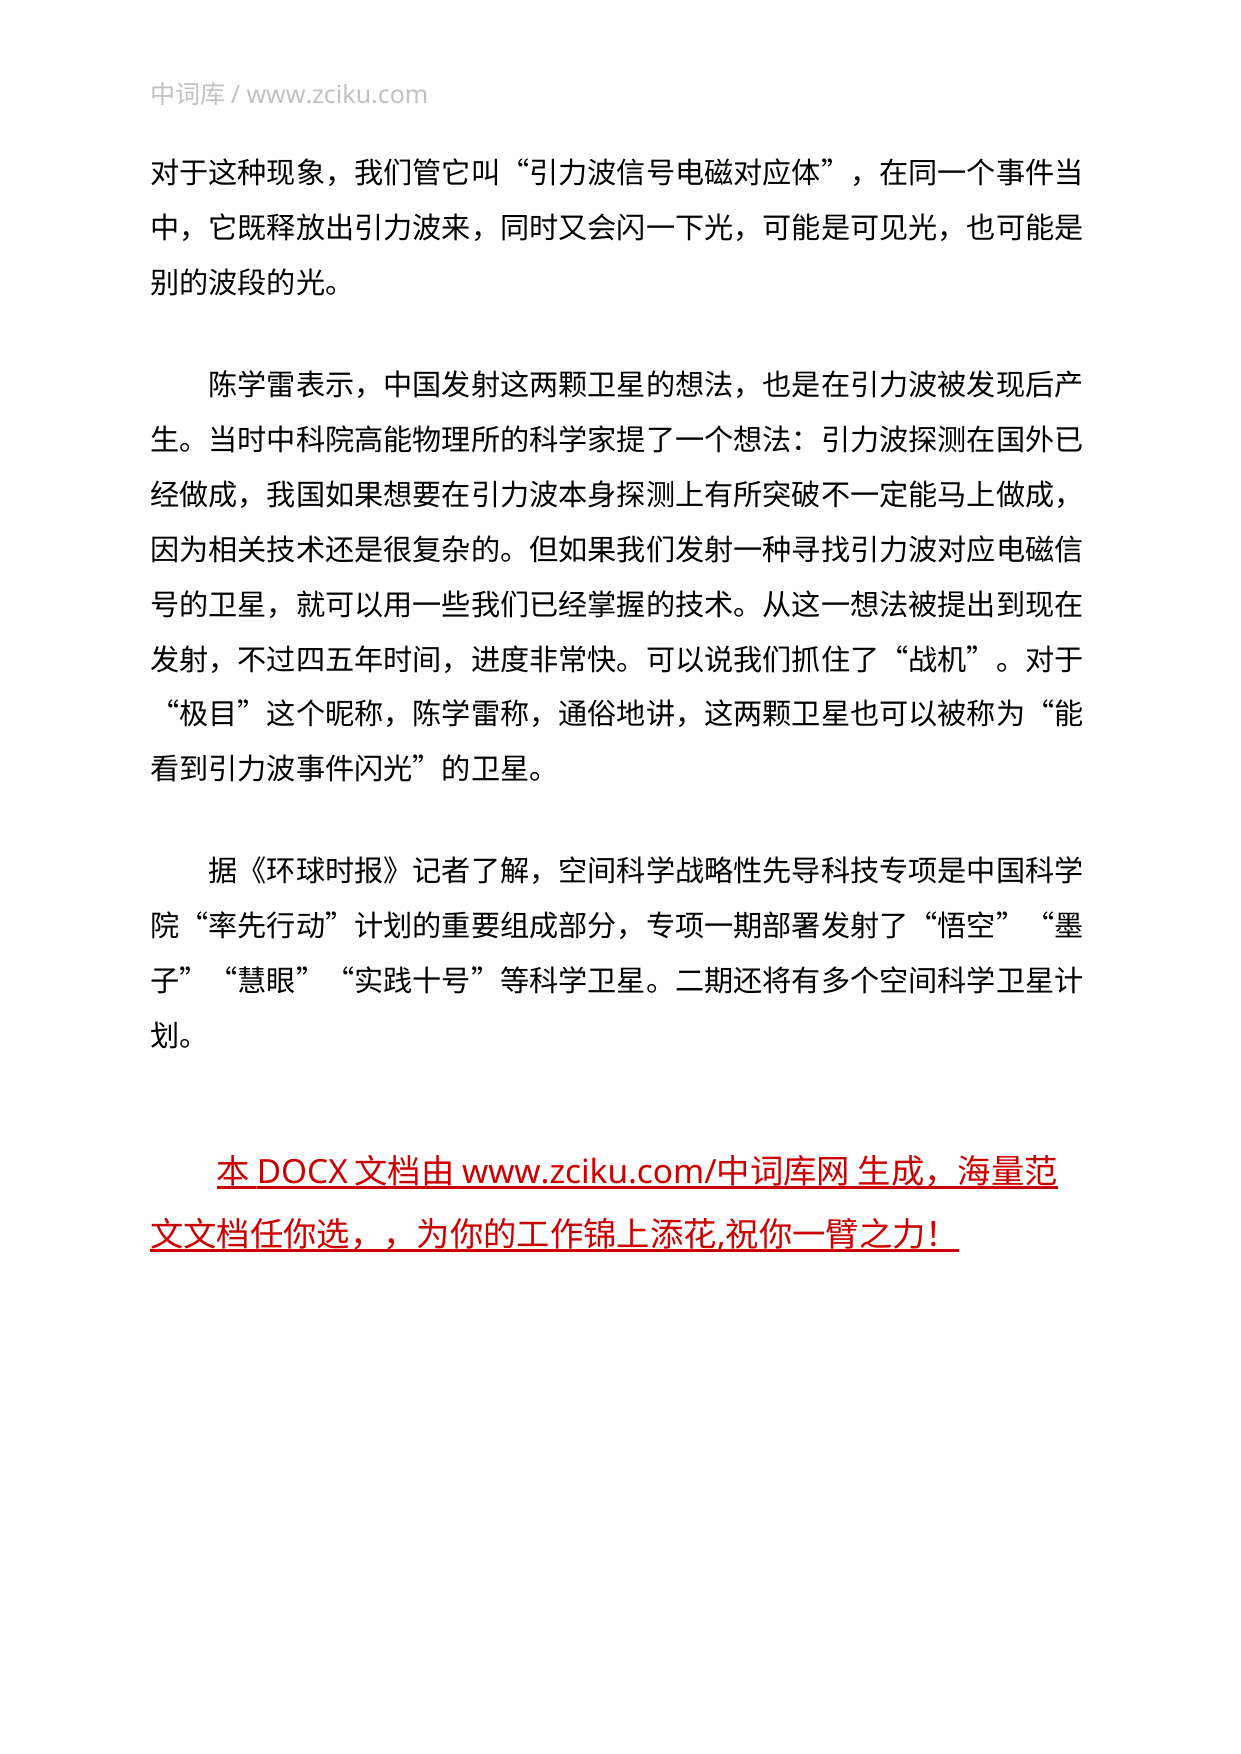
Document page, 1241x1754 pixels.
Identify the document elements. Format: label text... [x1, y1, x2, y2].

text 本DOCX文档由 www.zciku.com/中词库网 生成，海量范文文档任你选，，为你的工作锦上添花,祝你一臂之力！ [150, 1145, 1090, 1257]
text 据《环球时报》记者了解，空间科学战略性先导科技专项是中国科学院“率先行动”计划的重要组成部分，专项一期部署发射了“悟空”“墨子”“慧眼”“实践十号”等科学卫星。二期还将有多个空间科学卫星计划。 [150, 848, 1090, 1054]
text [150, 150, 1090, 302]
text 陈学雷表示，中国发射这两颗卫星的想法，也是在引力波被发现后产生。当时中科院高能物理所的科学家提了一个想法：引力波探测在国外已经做成，我国如果想要在引力波本身探测上有所突破不一定能马上做成，因为相关技术还是很复杂的。但如果我们发射一种寻找引力波对应电磁信号的卫星，就可以用一些我们已经掌握的技术。从这一想法被提出到现在发射，不过四五年时间，进度非常快。可以说我们抓住了“战机”。对于“极目”这个昵称，陈学雷称，通俗地讲，这两颗卫星也可以被称为“能看到引力波事件闪光”的卫星。 [150, 362, 1090, 788]
